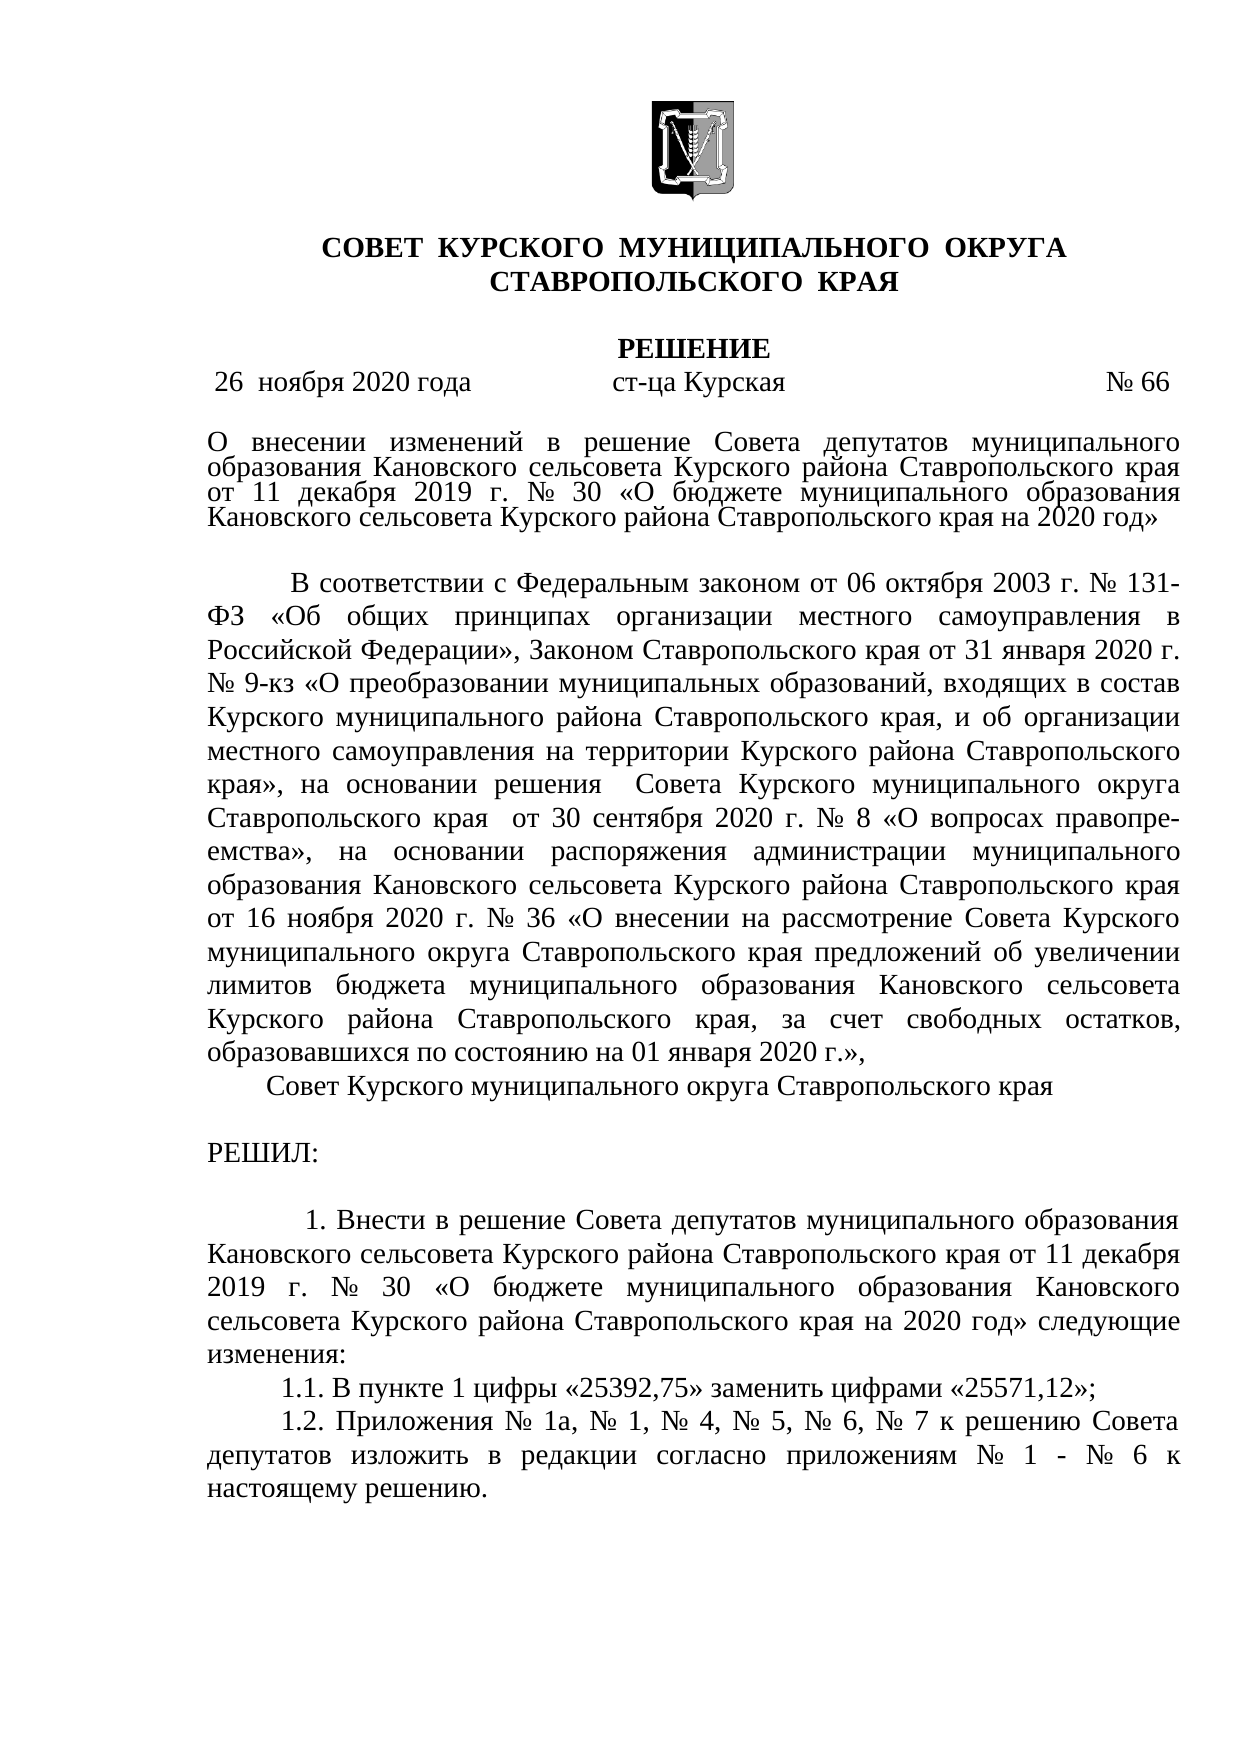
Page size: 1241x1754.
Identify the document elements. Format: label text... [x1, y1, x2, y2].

text РЕШЕНИЕ [207, 331, 1181, 364]
text Совет Курского муниципального округа Ставропольского края [207, 1068, 1181, 1102]
text О внесении изменений в решение Совета депутатов муниципального образования Кановского сельсовета Курского района Ставропольского края от 11 декабря 2019 г. № 30 «О бюджете муниципального образования Кановского сельсовета Курского района Ставропольского края на 2020 год» [207, 431, 1181, 531]
text 1.2. Приложения № 1а, № 1, № 4, № 5, № 6, № 7 к решению Совета депутатов изложить в редакции согласно приложениям № 1 - № 6 к настоящему решению. [207, 1403, 1181, 1504]
text СОВЕТ КУРСКОГО МУНИЦИПАЛЬНОГО ОКРУГА [207, 230, 1181, 264]
text 26 ноября 2020 года ст-ца Курская № 66 [207, 364, 1181, 398]
text СТАВРОПОЛЬСКОГО КРАЯ [207, 264, 1181, 297]
picture [651, 101, 734, 202]
text В соответствии с Федеральным законом от 06 октября 2003 г. № 131-ФЗ «Об общих принципах организации местного самоуправления в Российской Федерации», Законом Ставропольского края от 31 января 2020 г. № 9-кз «О преобразовании муниципальных образований, входящих в состав Курского муниципального района Ставропольского края, и об организации местного самоуправления на территории Курского района Ставропольского края», на основании решения Совета Курского муниципального округа Ставропольского края от 30 сентября 2020 г. № 8 «О вопросах правопре-емства», на основании распоряжения администрации муниципального образования Кановского сельсовета Курского района Ставропольского края от 16 ноября 2020 г. № 36 «О внесении на рассмотрение Совета Курского муниципального округа Ставропольского края предложений об увеличении лимитов бюджета муниципального образования Кановского сельсовета Курского района Ставропольского края, за счет свободных остатков, образовавшихся по состоянию на 01 января 2020 г.», [207, 565, 1181, 1068]
text 1.1. В пункте 1 цифры «25392,75» заменить цифрами «25571,12»; [207, 1370, 1181, 1403]
text РЕШИЛ: [207, 1135, 1181, 1169]
text 1. Внести в решение Совета депутатов муниципального образования Кановского сельсовета Курского района Ставропольского края от 11 декабря 2019 г. № 30 «О бюджете муниципального образования Кановского сельсовета Курского района Ставропольского края на 2020 год» следующие изменения: [207, 1202, 1181, 1370]
